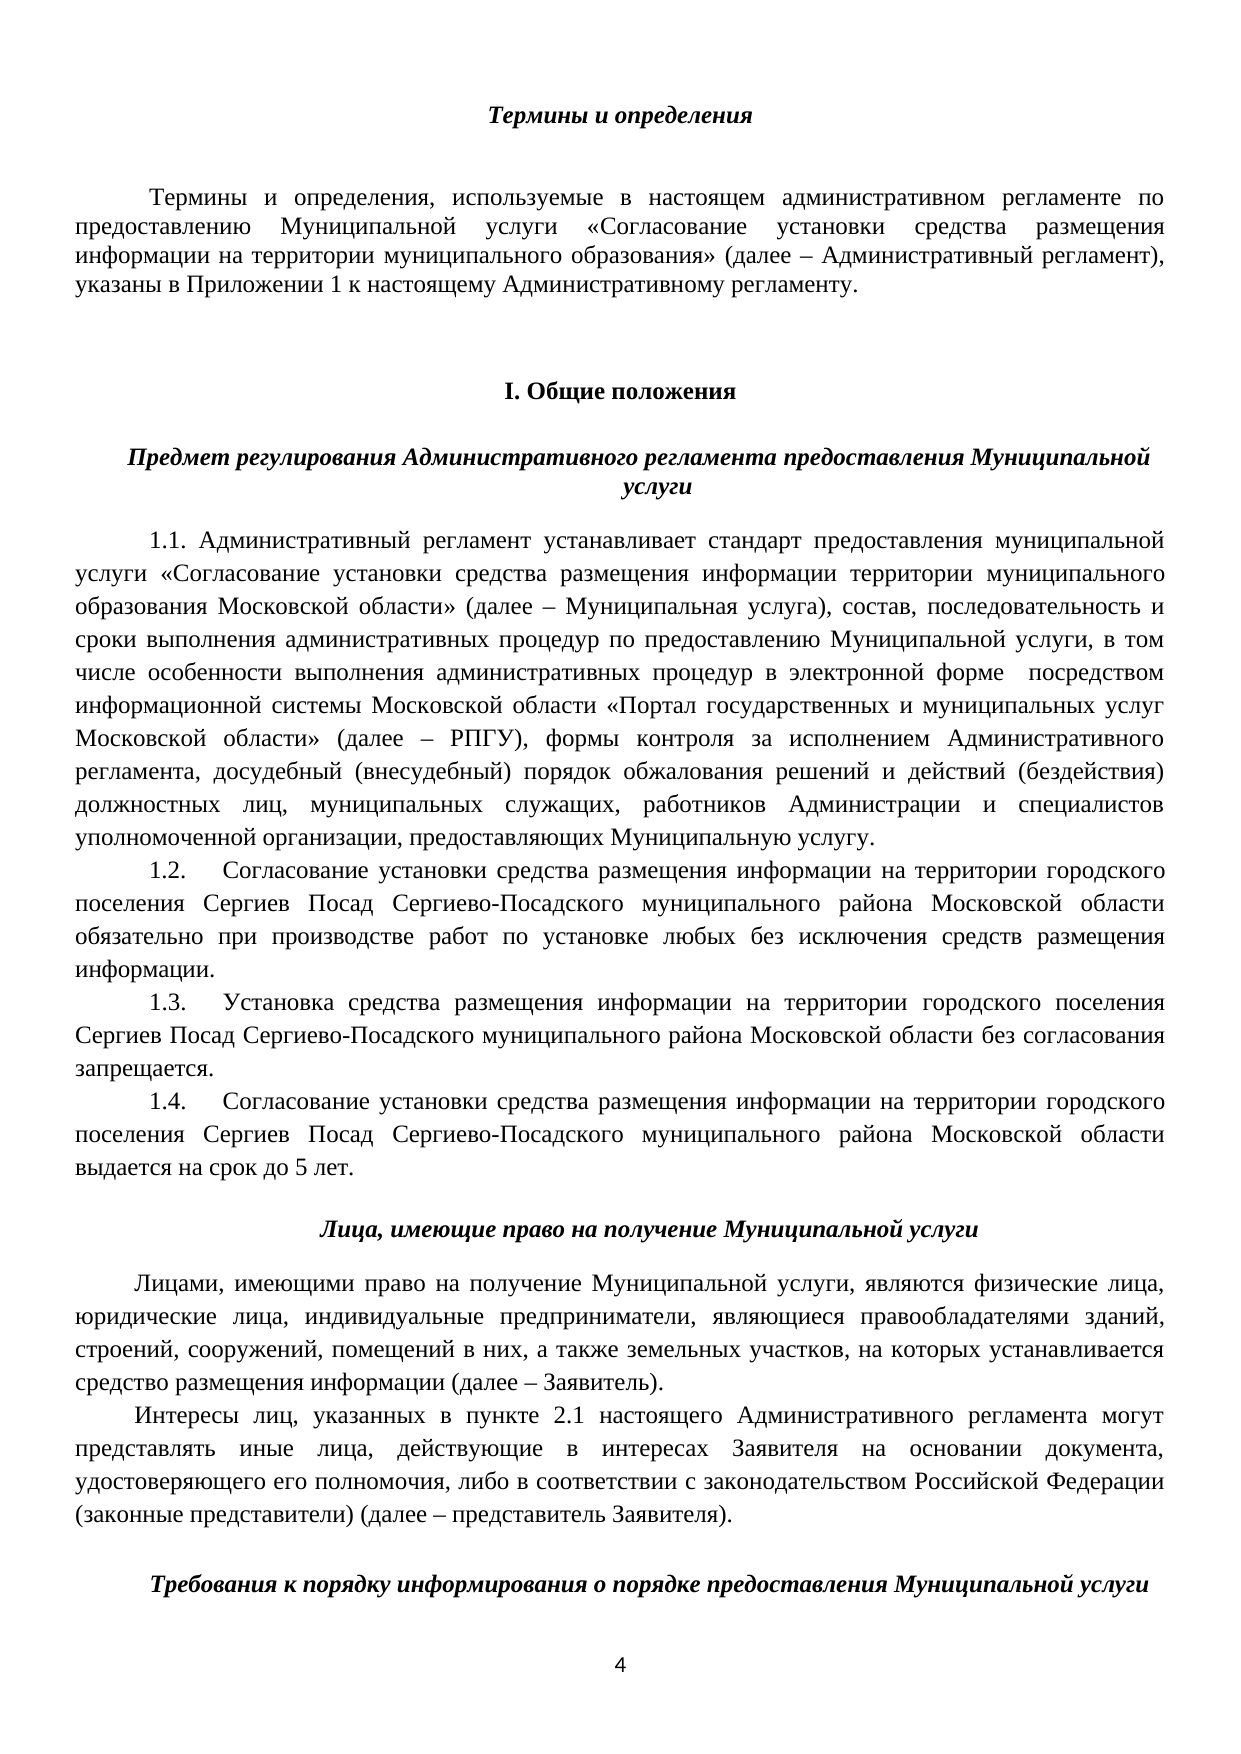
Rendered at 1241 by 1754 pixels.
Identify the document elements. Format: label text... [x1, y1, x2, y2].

text Предмет регулирования Административного регламента предоставления Муниципальной услуги [112, 442, 1165, 500]
text Термины и определения [75, 100, 1165, 129]
list Согласование установки средства размещения информации на территории городского поселения Сергиев Посад Сергиево-Посадского муниципального района Московской области обязательно при производстве работ по установке любых без исключения средств размещения информации. [75, 855, 1165, 983]
text Требования к порядку информирования о порядке предоставления Муниципальной услуги [75, 1569, 1165, 1598]
text I. Общие положения [75, 376, 1165, 405]
list Согласование установки средства размещения информации на территории городского поселения Сергиев Посад Сергиево-Посадского муниципального района Московской области выдается на срок до 5 лет. [75, 1086, 1165, 1181]
text Лицами, имеющими право на получение Муниципальной услуги, являются физические лица, юридические лица, индивидуальные предприниматели, являющиеся правообладателями зданий, строений, сооружений, помещений в них, а также земельных участков, на которых устанавливается средство размещения информации (далее – Заявитель). [75, 1268, 1165, 1396]
text Термины и определения, используемые в настоящем административном регламенте по предоставлению Муниципальной услуги «Согласование установки средства размещения информации на территории муниципального образования» (далее – Административный регламент), указаны в Приложении 1 к настоящему Административному регламенту. [75, 182, 1165, 297]
list Установка средства размещения информации на территории городского поселения Сергиев Посад Сергиево-Посадского муниципального района Московской области без согласования запрещается. [75, 987, 1165, 1082]
text 1.1. Административный регламент устанавливает стандарт предоставления муниципальной услуги «Согласование установки средства размещения информации территории муниципального образования Московской области» (далее – Муниципальная услуга), состав, последовательность и сроки выполнения административных процедур по предоставлению Муниципальной услуги, в том числе особенности выполнения административных процедур в электронной форме посредством информационной системы Московской области «Портал государственных и муниципальных услуг Московской области» (далее – РПГУ), формы контроля за исполнением Административного регламента, досудебный (внесудебный) порядок обжалования решений и действий (бездействия) должностных лиц, муниципальных служащих, работников Администрации и специалистов уполномоченной организации, предоставляющих Муниципальную услугу. [75, 525, 1165, 851]
text Лица, имеющие право на получение Муниципальной услуги [75, 1214, 1165, 1243]
text Интересы лиц, указанных в пункте 2.1 настоящего Административного регламента могут представлять иные лица, действующие в интересах Заявителя на основании документа, удостоверяющего его полномочия, либо в соответствии с законодательством Российской Федерации (законные представители) (далее – представитель Заявителя). [75, 1400, 1165, 1528]
